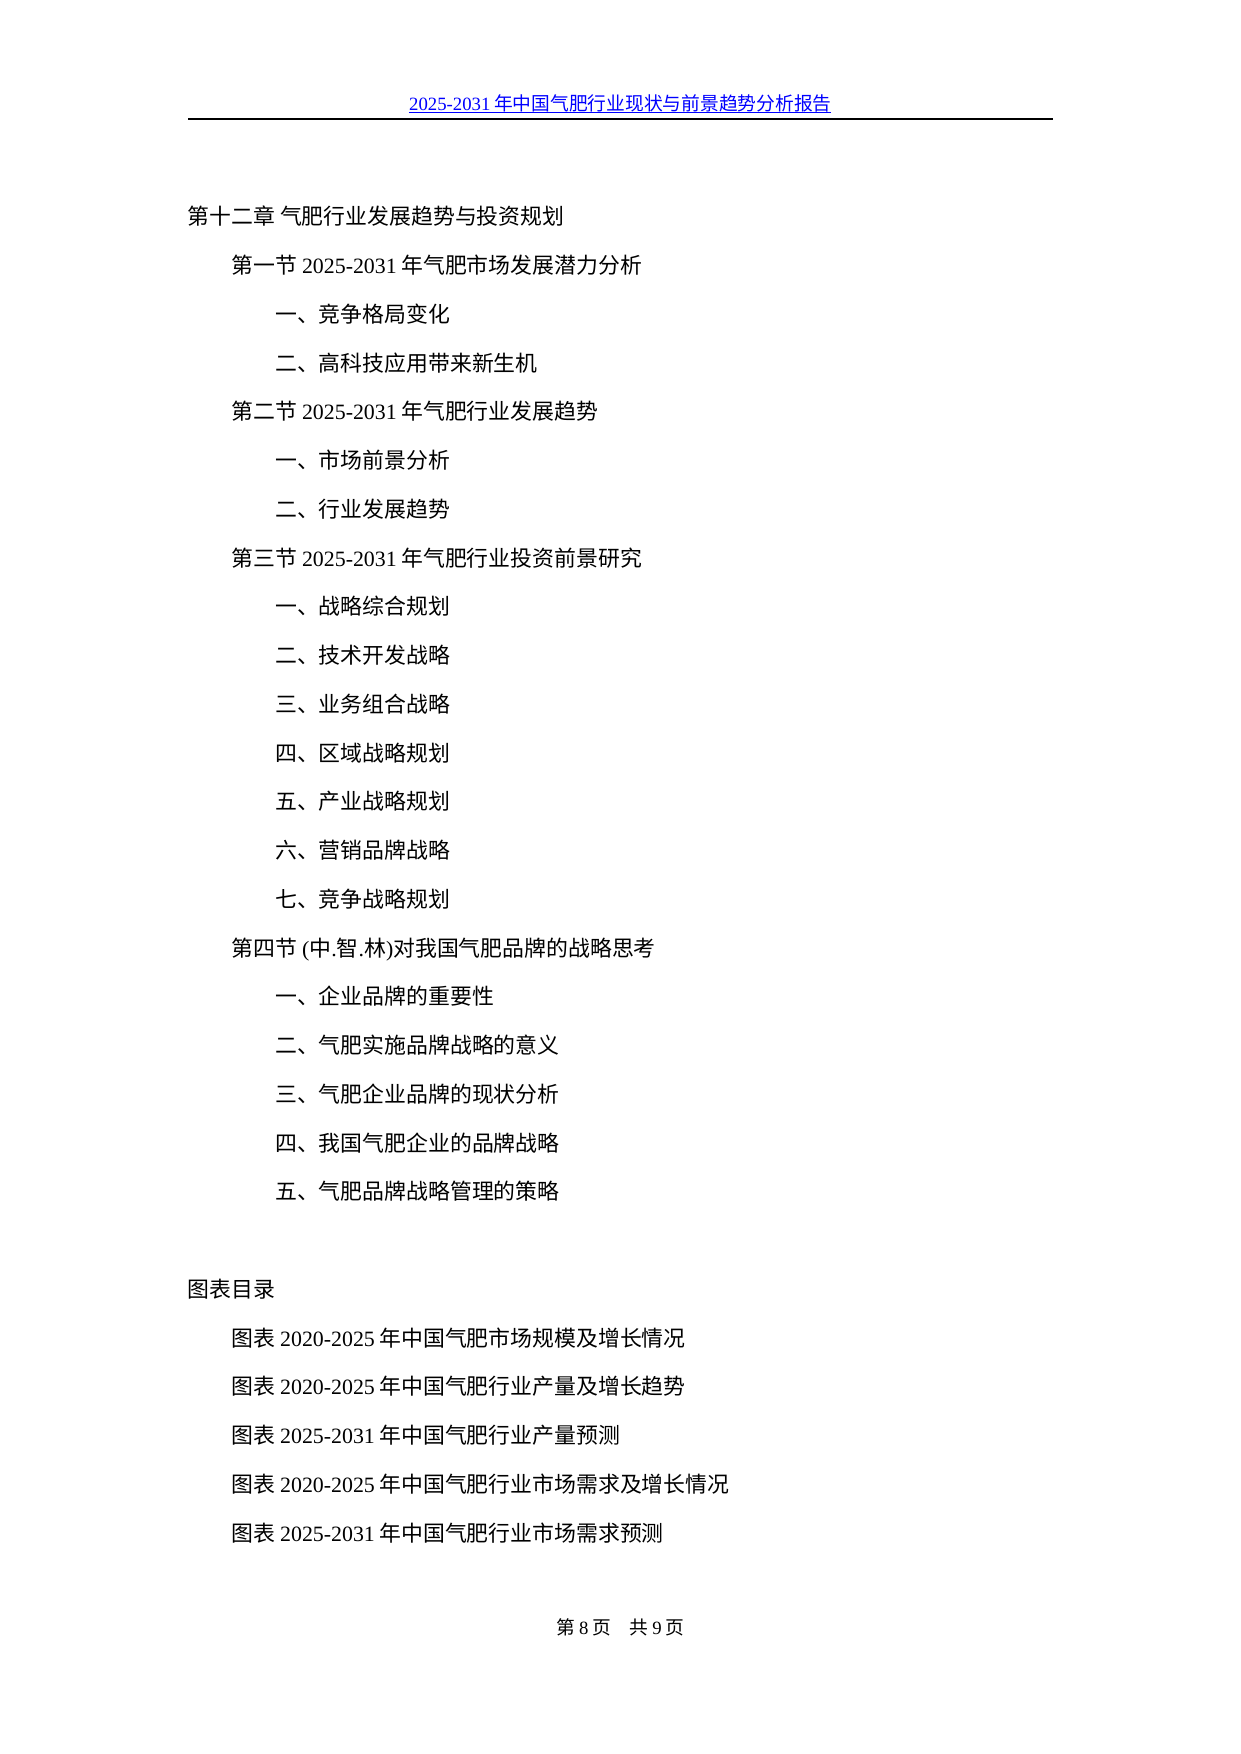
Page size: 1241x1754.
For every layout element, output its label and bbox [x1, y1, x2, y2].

text [187, 150, 1053, 1548]
